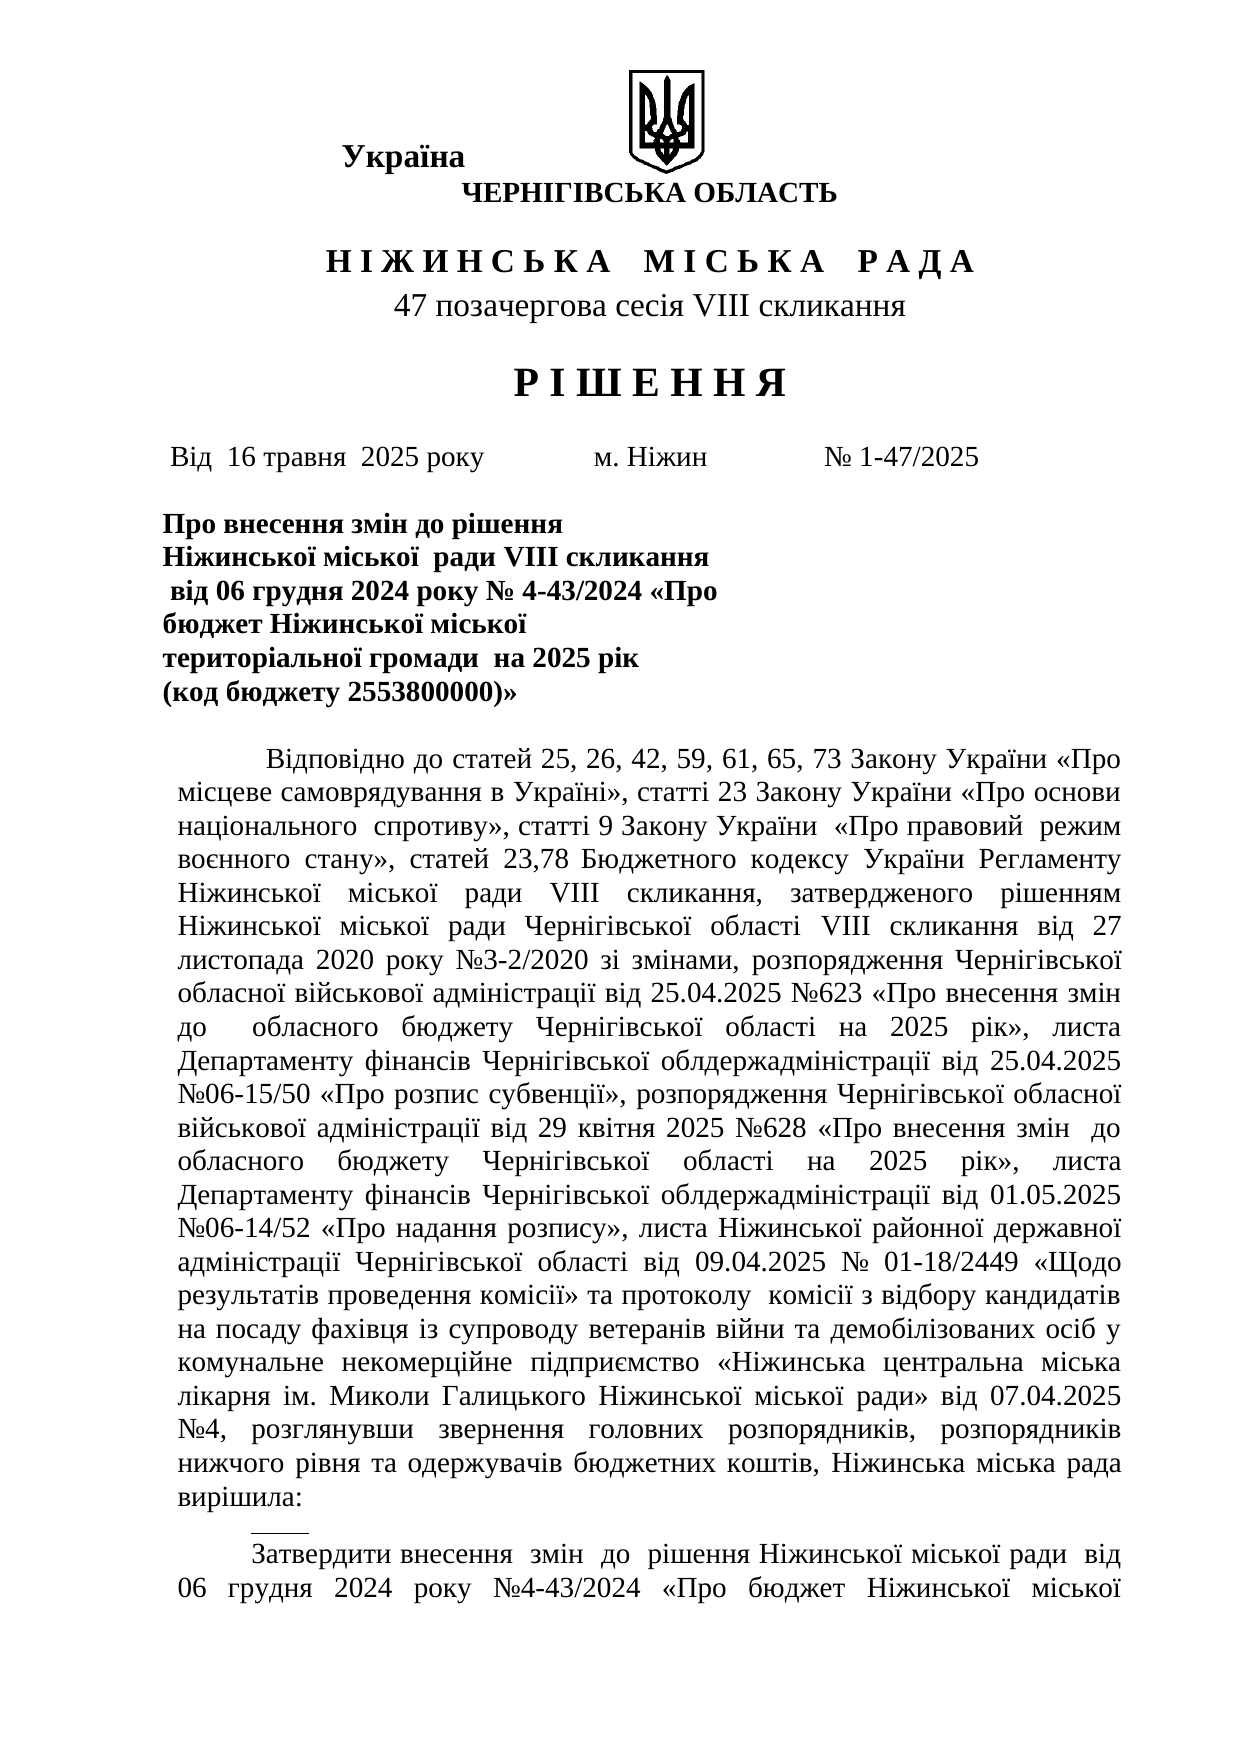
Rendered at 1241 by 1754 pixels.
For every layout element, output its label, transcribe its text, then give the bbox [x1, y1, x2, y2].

picture [629, 70, 705, 174]
subtitle Н І Ж И Н С Ь К А М І С Ь К А Р А Д А [177, 241, 1122, 279]
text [177, 1536, 1122, 1603]
text ЧЕРНІГІВСЬКА ОБЛАСТЬ [177, 175, 1122, 209]
text Ніжинської міської ради VІІІ скликання [162, 539, 1122, 573]
text Україна [177, 137, 1122, 175]
text Р І Ш Е Н Н Я [177, 357, 1122, 405]
text територіальної громади на 2025 рік [162, 640, 1122, 674]
text 47 позачергова сесія VIIІ скликання [177, 286, 1122, 324]
text Про внесення змін до рішення [162, 506, 1122, 539]
text Відповідно до статей 25, 26, 42, 59, 61, 65, 73 Закону України «Про місцеве самоврядування в Україні», статті 23 Закону України «Про основи національного спротиву», статті 9 Закону України «Про правовий режим воєнного стану», статей 23,78 Бюджетного кодексу України Регламенту Ніжинської міської ради VІІІ скликання, затвердженого рішенням Ніжинської міської ради Чернігівської області VІІІ скликання від 27 листопада 2020 року №3-2/2020 зі змінами, розпорядження Чернігівської обласної військової адміністрації від 25.04.2025 №623 «Про внесення змін до обласного бюджету Чернігівської області на 2025 рік», листа Департаменту фінансів Чернігівської облдержадміністрації від 25.04.2025 №06-15/50 «Про розпис субвенції», розпорядження Чернігівської обласної військової адміністрації від 29 квітня 2025 №628 «Про внесення змін до обласного бюджету Чернігівської області на 2025 рік», листа Департаменту фінансів Чернігівської облдержадміністрації від 01.05.2025 №06-14/52 «Про надання розпису», листа Ніжинської районної державної адміністрації Чернігівської області від 09.04.2025 № 01-18/2449 «Щодо результатів проведення комісії» та протоколу комісії з відбору кандидатів на посаду фахівця із супроводу ветеранів війни та демобілізованих осіб у комунальне некомерційне підприємство «Ніжинська центральна міська лікарня ім. Миколи Галицького Ніжинської міської ради» від 07.04.2025 №4, розглянувши звернення головних розпорядників, розпорядників нижчого рівня та одержувачів бюджетних коштів, Ніжинська міська рада вирішила: [177, 741, 1122, 1512]
text (код бюджету 2553800000)» [162, 674, 1122, 707]
text бюджет Ніжинської міської [162, 607, 1122, 640]
text Від 16 травня 2025 року м. Ніжин № 1-47/2025 [162, 439, 1122, 472]
text від 06 грудня 2024 року № 4-43/2024 «Про [162, 573, 1122, 607]
